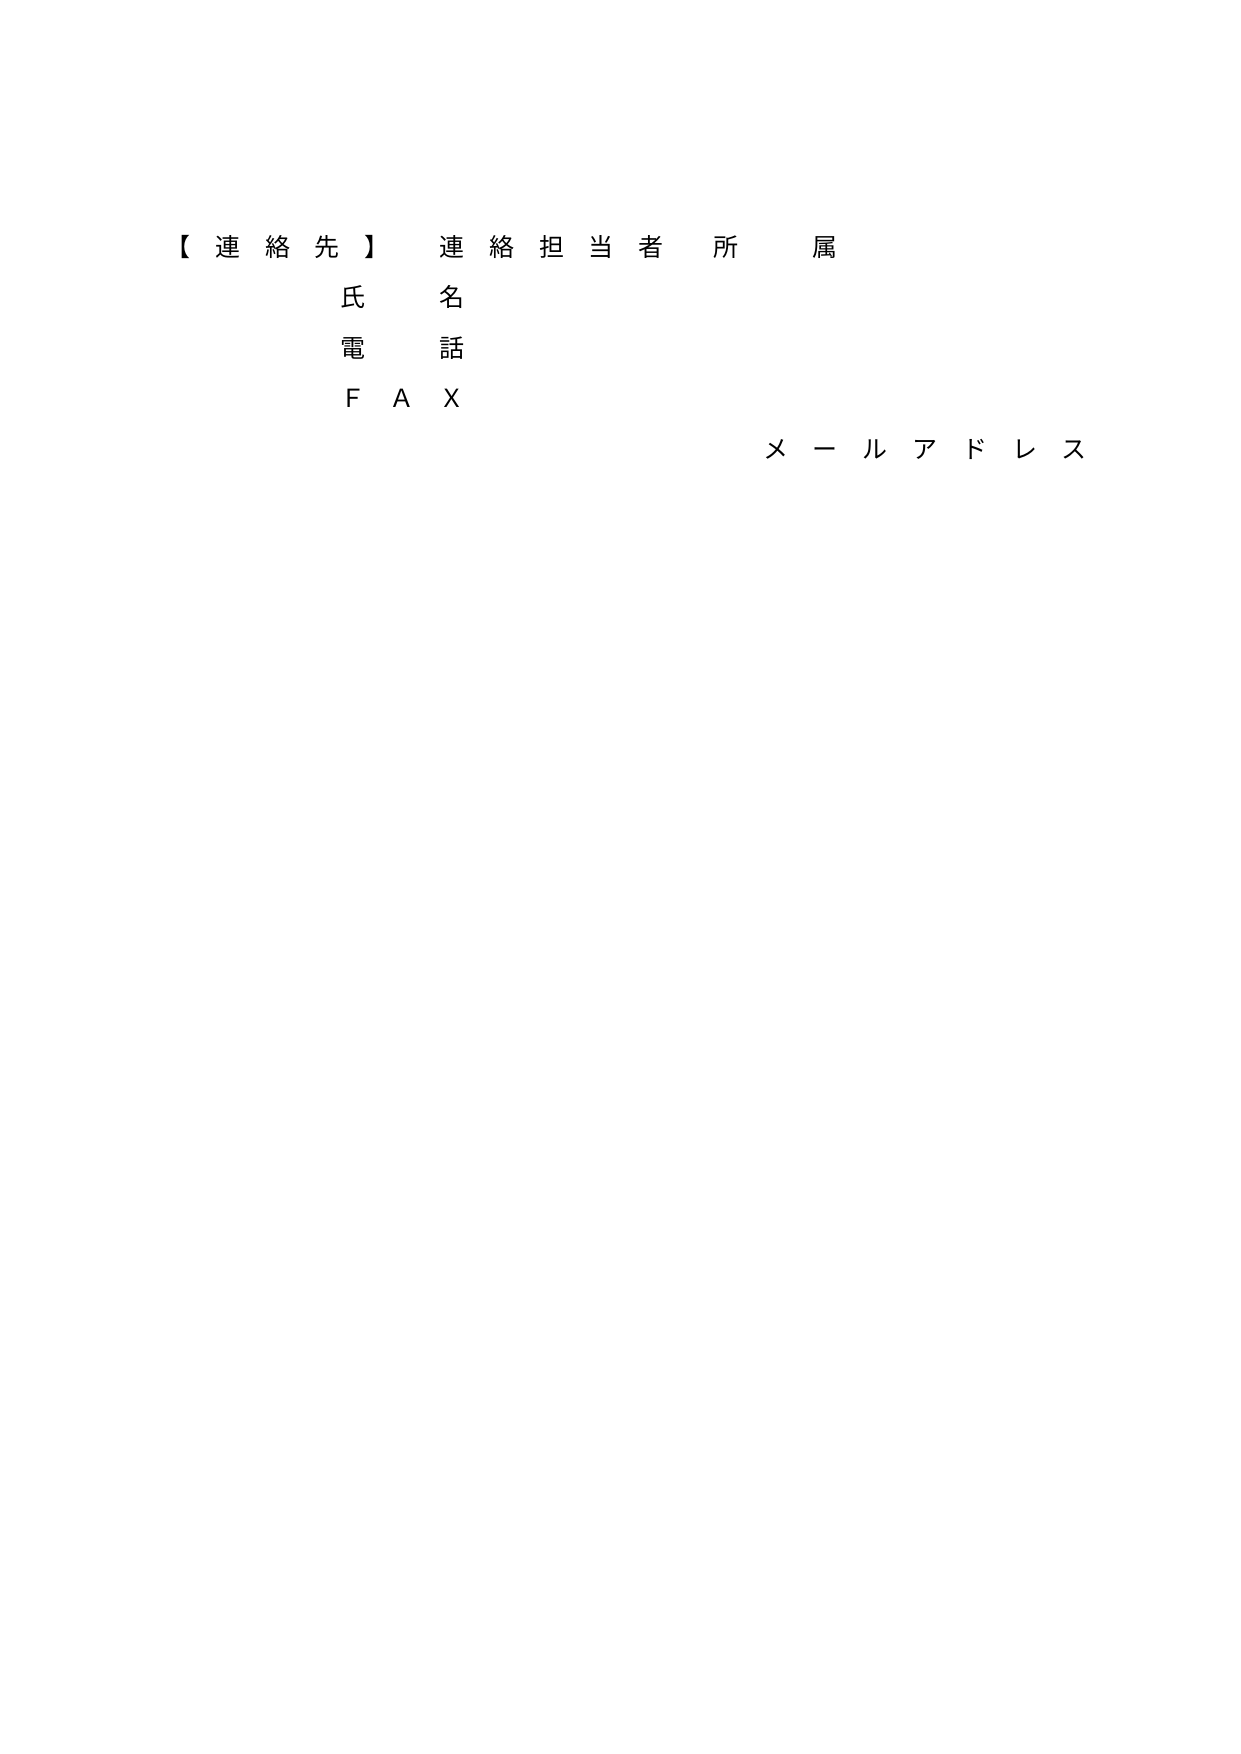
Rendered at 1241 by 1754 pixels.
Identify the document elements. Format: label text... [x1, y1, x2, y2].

text メールアドレス [141, 422, 1111, 473]
text ＦＡＸ [141, 372, 1111, 422]
text 電 話 [141, 321, 1111, 372]
text 氏 名 [141, 271, 1111, 321]
text 【連絡先】 連絡担当者 所 属 [141, 220, 1111, 271]
